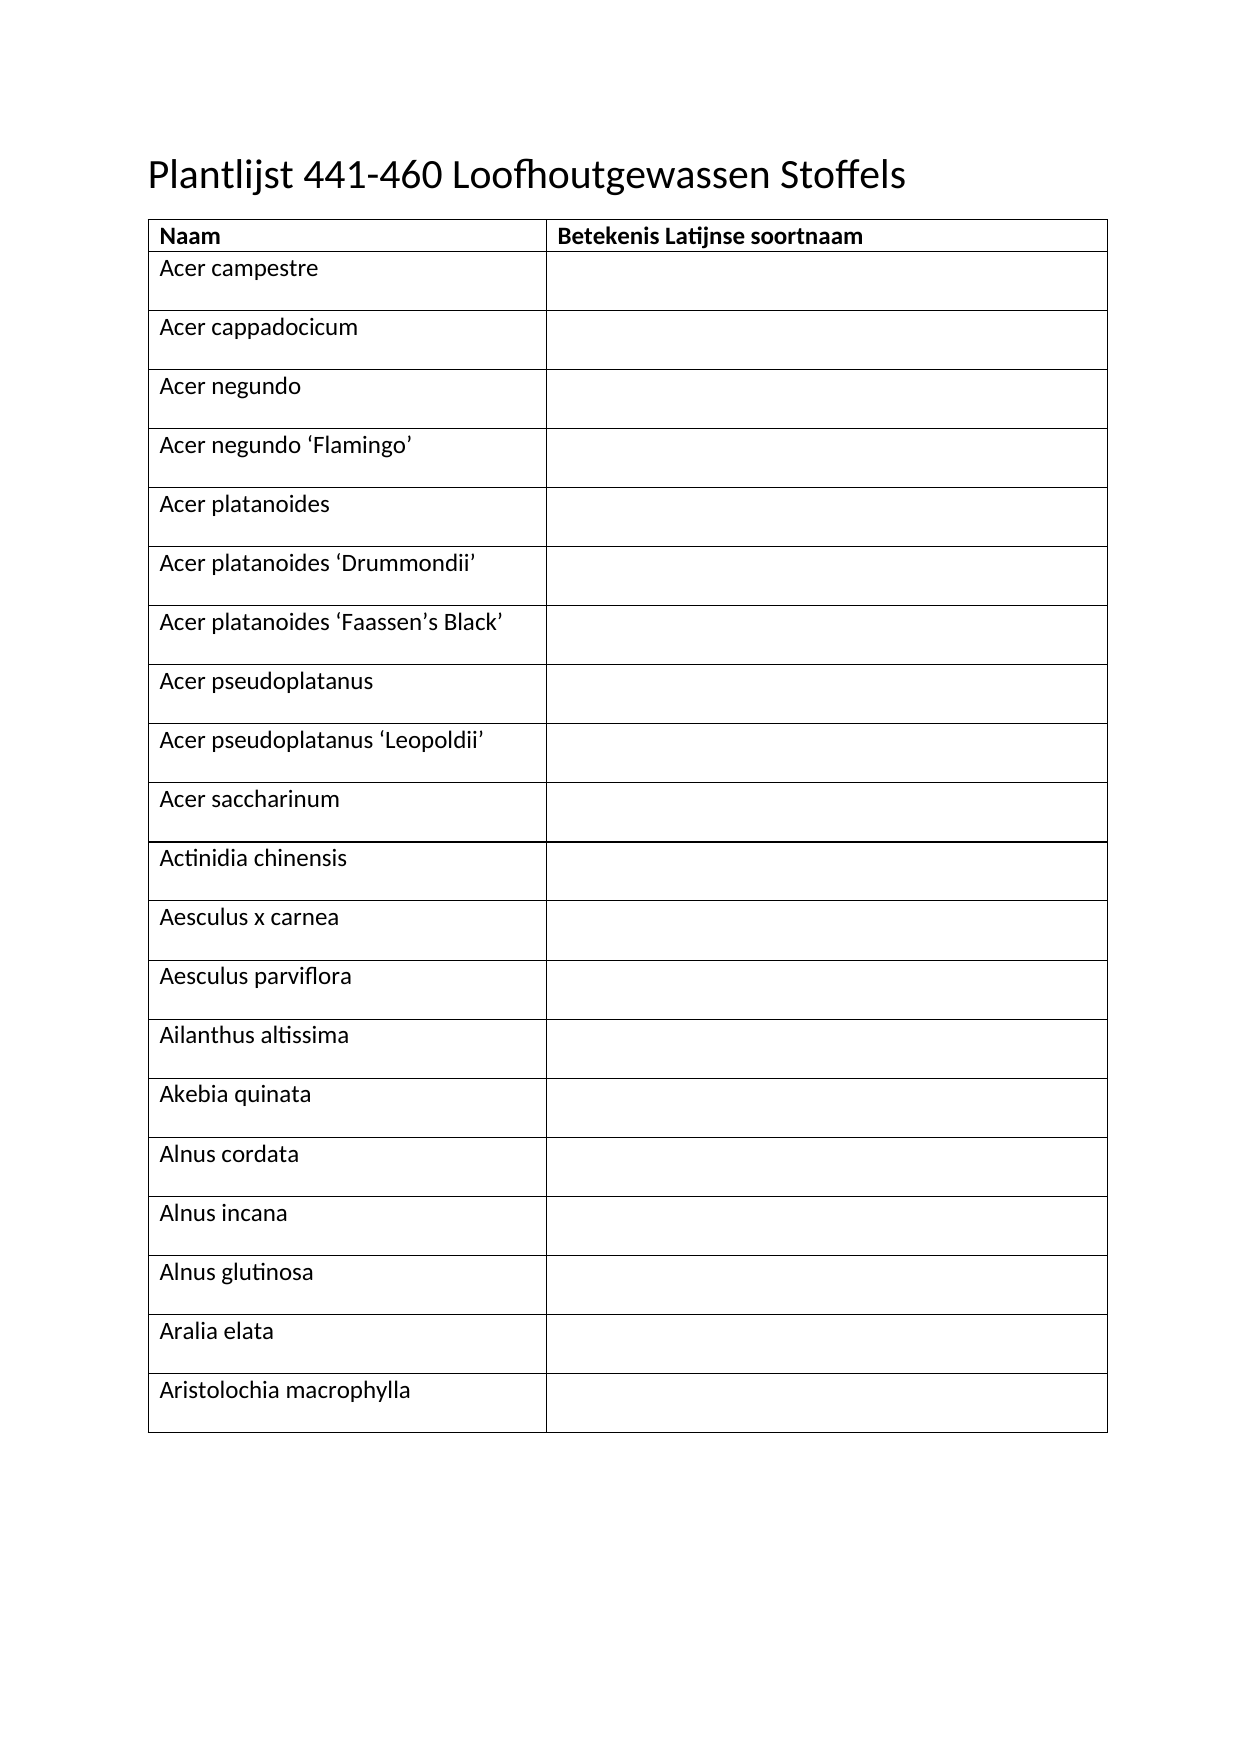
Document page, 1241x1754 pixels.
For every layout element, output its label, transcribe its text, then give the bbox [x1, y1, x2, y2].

table_cell [547, 724, 1107, 782]
table_cell [547, 1079, 1107, 1137]
table_cell Acer platanoides [149, 488, 546, 546]
table_header Naam [149, 220, 546, 251]
table_cell [547, 429, 1107, 487]
table_cell Actinidia chinensis [149, 843, 546, 900]
table_cell Aesculus x carnea [149, 901, 546, 959]
table_cell [547, 1020, 1107, 1078]
table_cell Acer campestre [149, 252, 546, 310]
table_cell Alnus cordata [149, 1138, 546, 1196]
table_cell [547, 665, 1107, 723]
table_cell Alnus incana [149, 1197, 546, 1255]
table_cell Acer saccharinum [149, 783, 546, 841]
table_cell Alnus glutinosa [149, 1256, 546, 1314]
table_cell Aralia elata [149, 1315, 546, 1373]
table_cell [547, 783, 1107, 841]
table_cell Acer negundo [149, 370, 546, 428]
table_cell Ailanthus altissima [149, 1020, 546, 1078]
table_cell Acer platanoides ‘Drummondii’ [149, 547, 546, 605]
table_cell Acer platanoides ‘Faassen’s Black’ [149, 606, 546, 664]
table_cell [547, 961, 1107, 1018]
table_cell [547, 1315, 1107, 1373]
table_cell [547, 1197, 1107, 1255]
table_cell [547, 311, 1107, 369]
table_header Betekenis Latijnse soortnaam [547, 220, 1107, 251]
table_cell [547, 1138, 1107, 1196]
text Plantlijst 441-460 Loofhoutgewassen Stoffels [148, 148, 1093, 198]
table_cell [547, 606, 1107, 664]
table_cell Aristolochia macrophylla [149, 1374, 546, 1432]
table_cell Acer negundo ‘Flamingo’ [149, 429, 546, 487]
table_cell Acer pseudoplatanus ‘Leopoldii’ [149, 724, 546, 782]
table_cell [547, 1256, 1107, 1314]
table_cell [547, 488, 1107, 546]
table_cell [547, 547, 1107, 605]
table_cell Acer pseudoplatanus [149, 665, 546, 723]
table_cell [547, 1374, 1107, 1432]
table_cell [547, 252, 1107, 310]
table_cell [547, 843, 1107, 900]
table_cell Akebia quinata [149, 1079, 546, 1137]
table_cell Aesculus parviflora [149, 961, 546, 1018]
table_cell [547, 901, 1107, 959]
table_cell [547, 370, 1107, 428]
table_cell Acer cappadocicum [149, 311, 546, 369]
